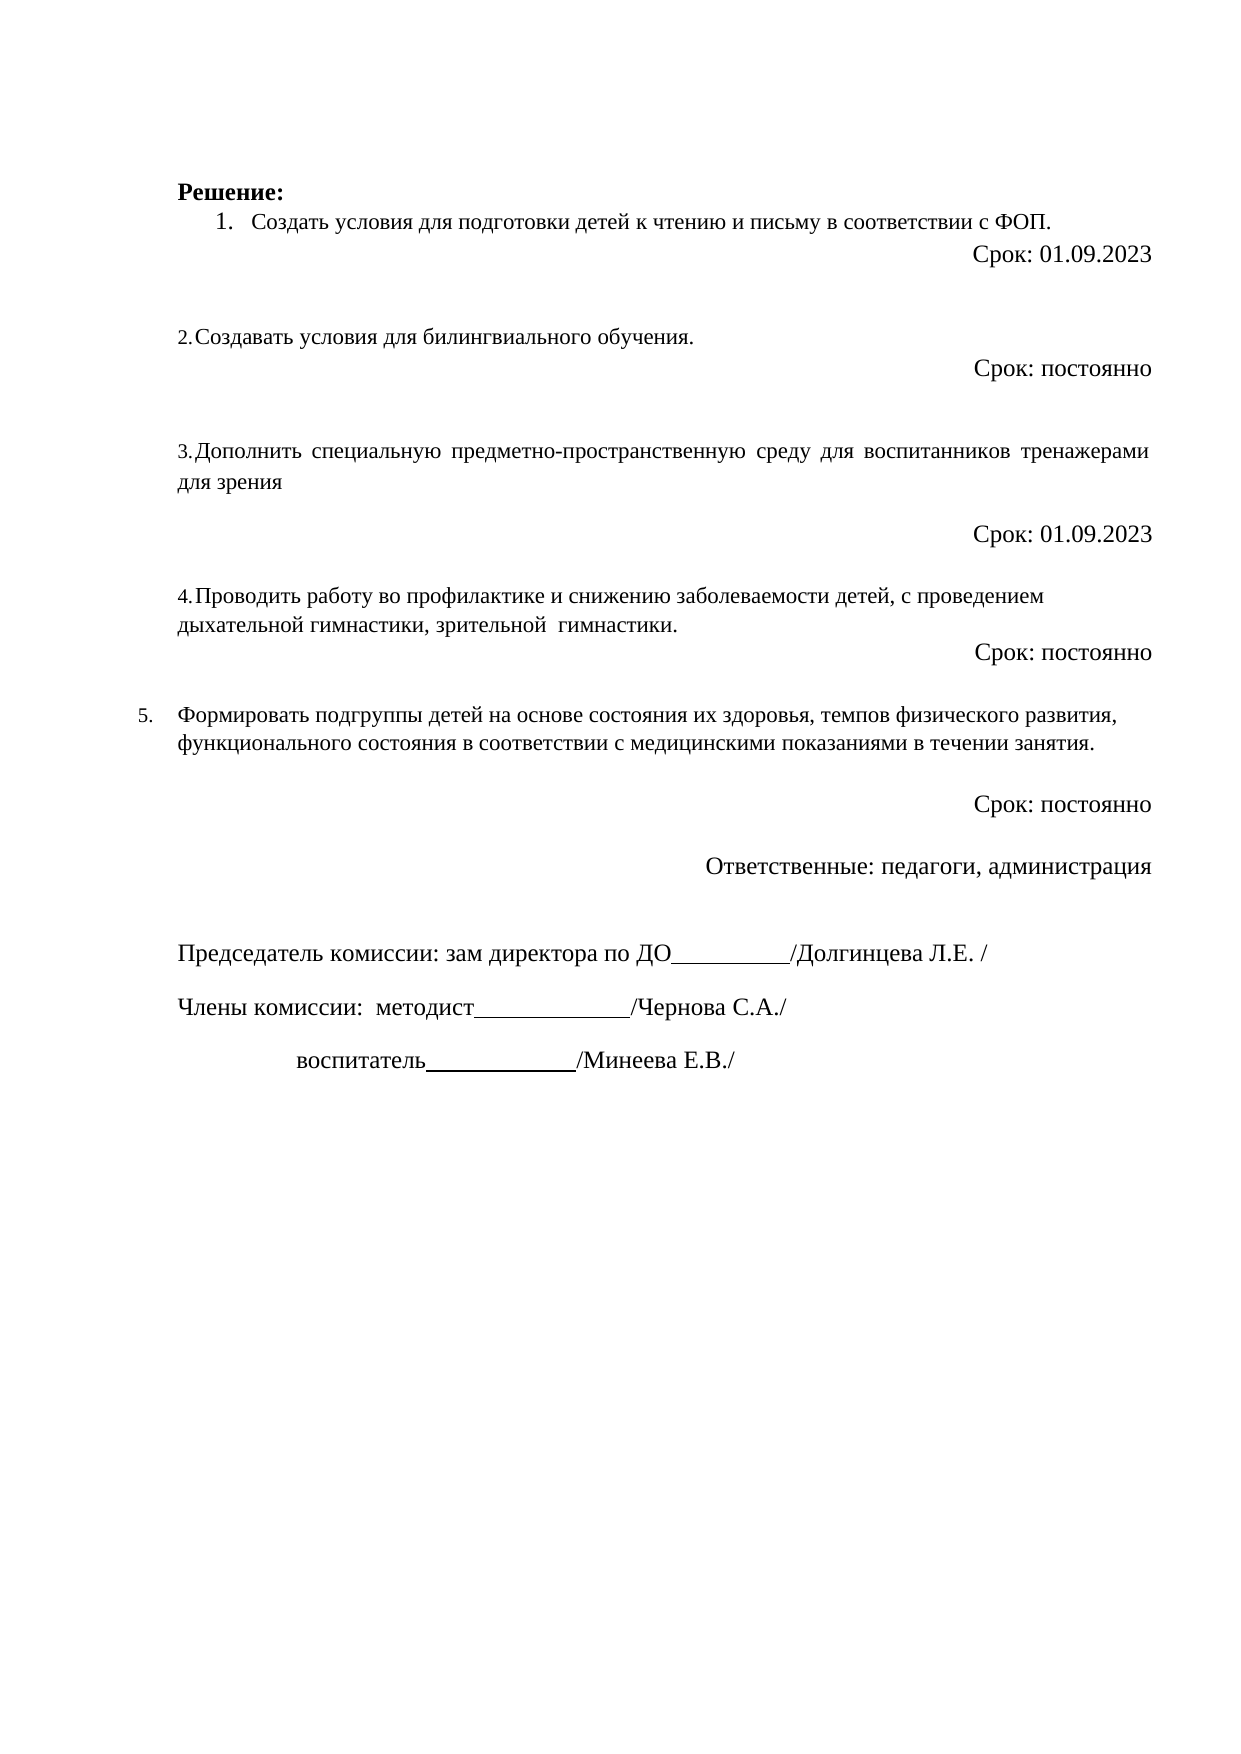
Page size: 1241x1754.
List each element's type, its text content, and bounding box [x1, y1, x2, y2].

text Срок: 01.09.2023 [127, 519, 1152, 548]
subtitle Решение: [177, 178, 1223, 207]
text Срок: 01.09.2023 [972, 239, 1223, 267]
list Формировать подгруппы детей на основе состояния их здоровья, темпов физического развития, функционального состояния в соответствии с медицинскими показаниями в течении занятия. [138, 701, 1129, 756]
list Создать условия для подготовки детей к чтению и письму в соответствии с ФОП. [215, 207, 1223, 235]
text Срок: постоянно [127, 639, 1152, 666]
list Дополнить специальную предметно-пространственную среду для воспитанников тренажерами для зрения [177, 438, 1152, 494]
text Председатель комиссии: зам директора по ДО /Долгинцева Л.Е. / Члены комиссии: методист /Чернова С.А./ [177, 938, 988, 1021]
text Срок: постоянно [974, 353, 1223, 382]
list Создавать условия для билингвиального обучения. [177, 323, 1223, 349]
text Срок: постоянно Ответственные: педагоги, администрация [705, 789, 1153, 880]
text воспитатель /Минеева Е.В./ [296, 1046, 1223, 1074]
list Проводить работу во профилактике и снижению заболеваемости детей, с проведением дыхательной гимнастики, зрительной гимнастики. [177, 582, 1045, 637]
